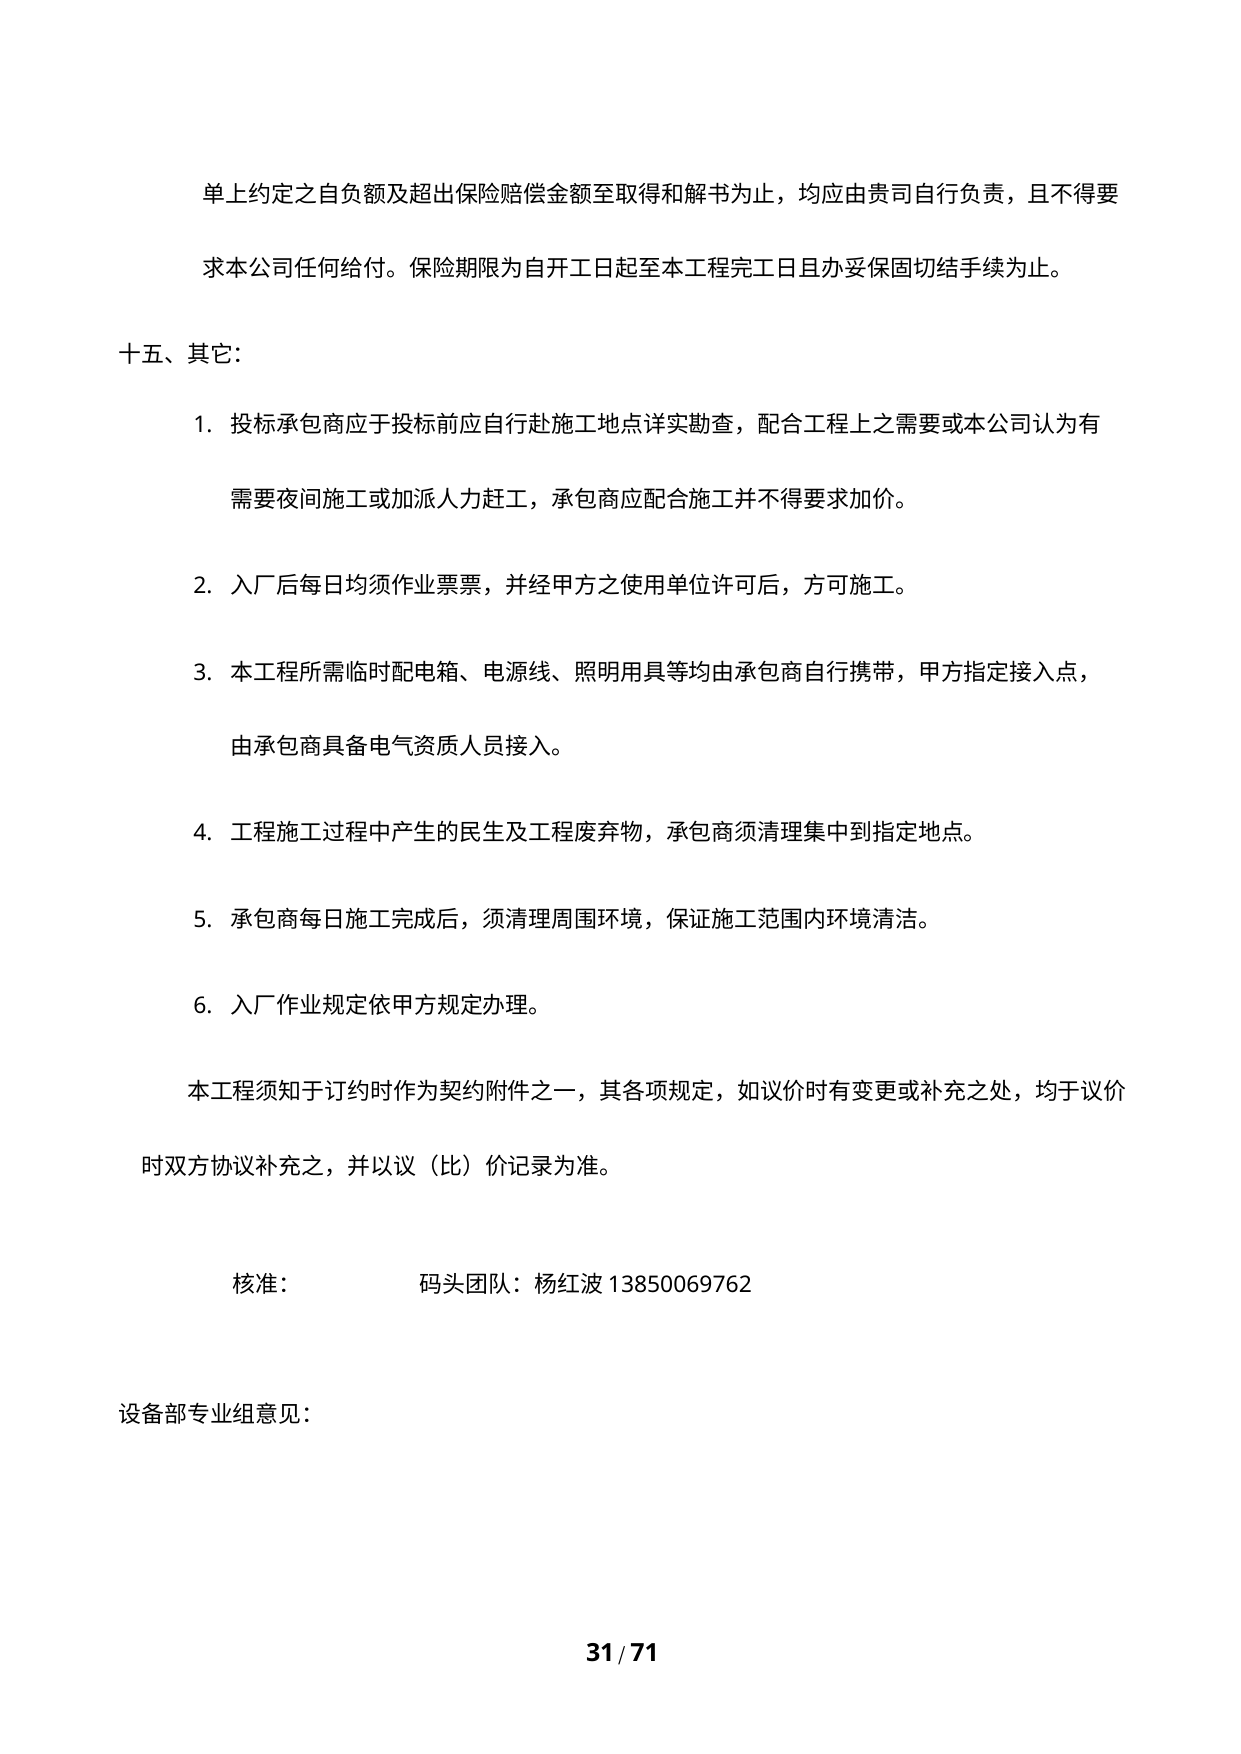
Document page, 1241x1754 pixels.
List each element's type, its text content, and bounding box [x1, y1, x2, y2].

list 入厂作业规定依甲方规定办理。 [193, 971, 1122, 1036]
text 核准： 码头团队：杨红波13850069762 [118, 1250, 1122, 1315]
list 投标承包商应于投标前应自行赴施工地点详实勘查，配合工程上之需要或本公司认为有需要夜间施工或加派人力赶工，承包商应配合施工并不得要求加价。 [193, 390, 1122, 530]
list 本工程所需临时配电箱、电源线、照明用具等均由承包商自行携带，甲方指定接入点，由承包商具备电气资质人员接入。 [193, 637, 1122, 777]
text 十五、其它： [118, 321, 1122, 386]
text 本工程须知于订约时作为契约附件之一，其各项规定，如议价时有变更或补充之处，均于议价时双方协议补充之，并以议（比）价记录为准。 [141, 1057, 1128, 1197]
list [165, 160, 1128, 299]
text 设备部专业组意见： [118, 1380, 1122, 1445]
list 入厂后每日均须作业票票，并经甲方之使用单位许可后，方可施工。 [193, 551, 1122, 616]
list 工程施工过程中产生的民生及工程废弃物，承包商须清理集中到指定地点。 [193, 798, 1122, 863]
list 承包商每日施工完成后，须清理周围环境，保证施工范围内环境清洁。 [193, 884, 1122, 949]
